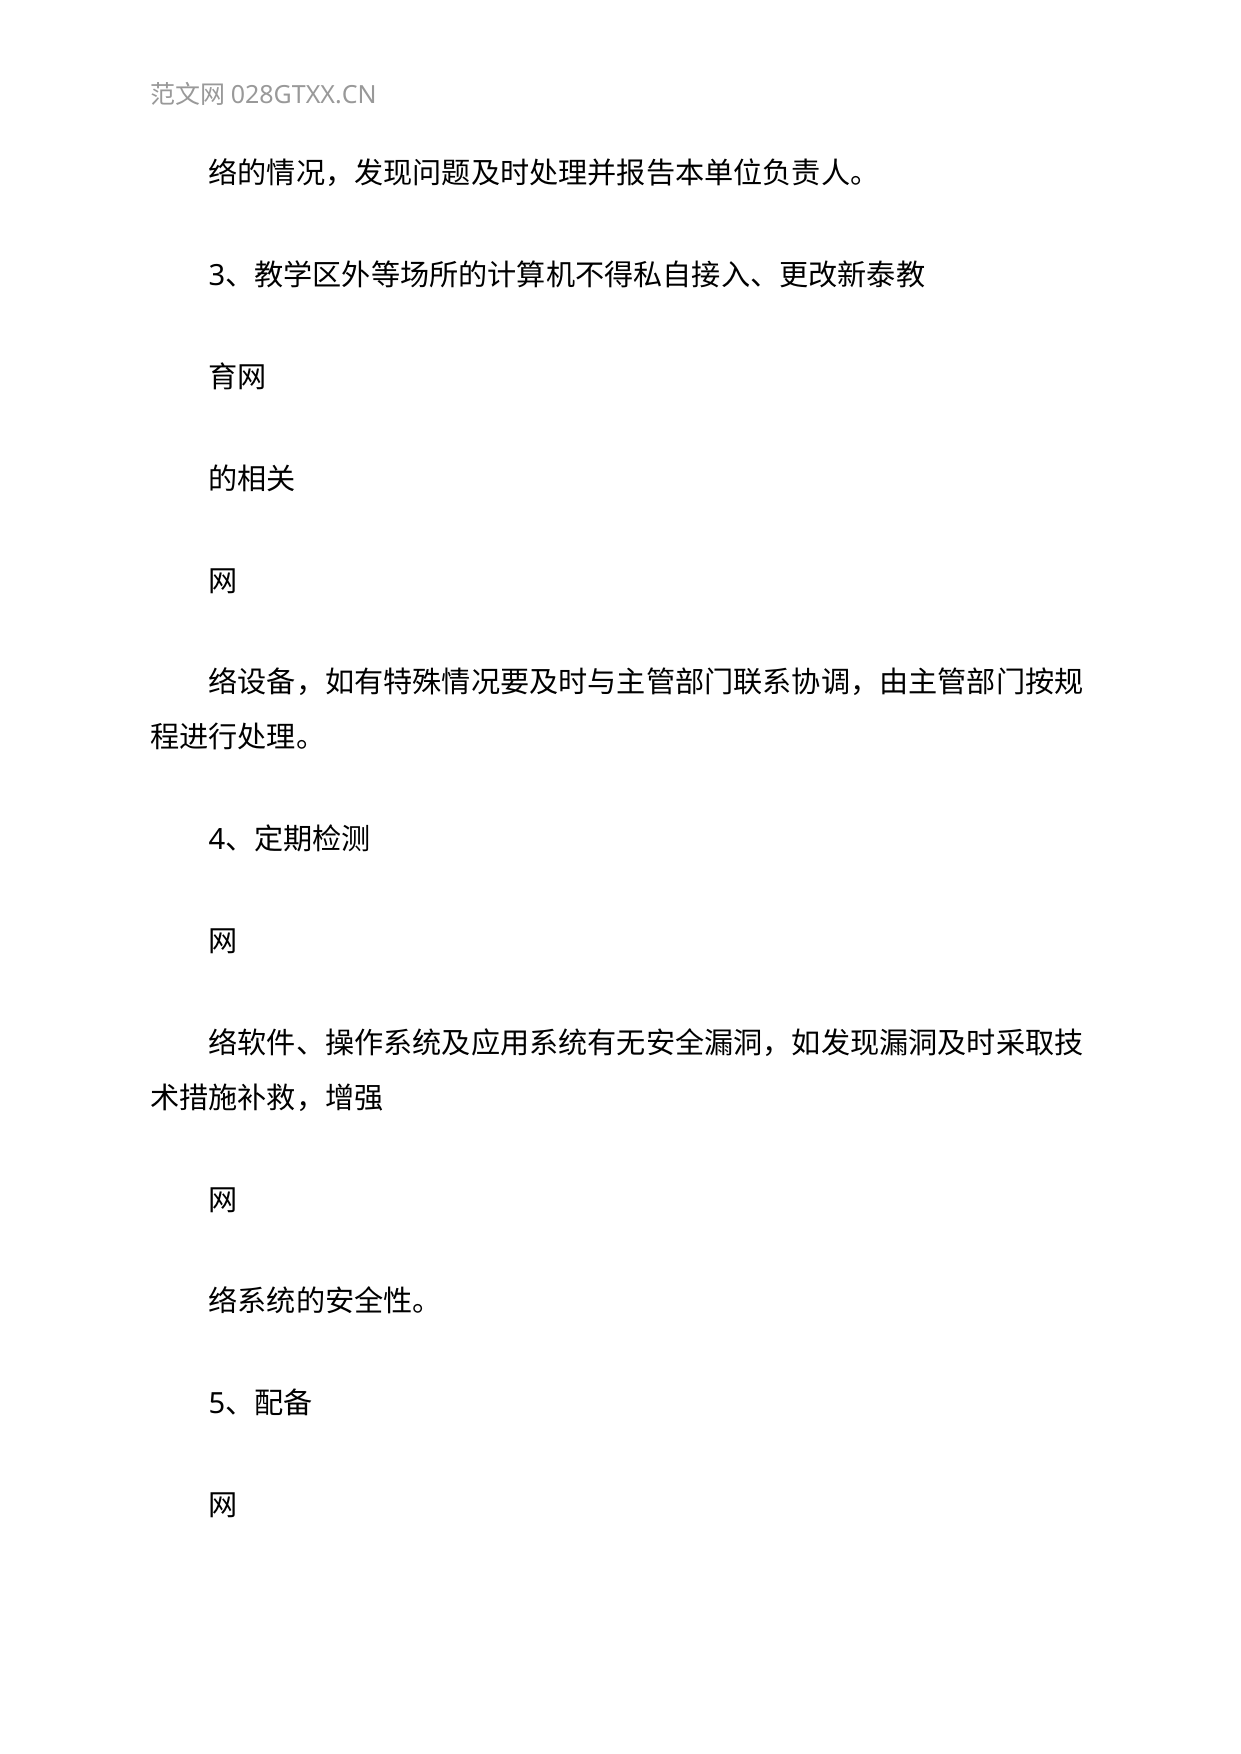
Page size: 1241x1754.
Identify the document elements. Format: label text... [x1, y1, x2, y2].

text 的相关 [150, 456, 1090, 498]
text 网 [150, 1176, 1090, 1218]
text 络软件、操作系统及应用系统有无安全漏洞，如发现漏洞及时采取技术措施补救，增强 [150, 1019, 1090, 1117]
text 网 [150, 557, 1090, 599]
text 5、配备 [150, 1380, 1090, 1422]
text 网 [150, 918, 1090, 960]
text 络系统的安全性。 [150, 1278, 1090, 1320]
text 络的情况，发现问题及时处理并报告本单位负责人。 [150, 150, 1090, 192]
text 络设备，如有特殊情况要及时与主管部门联系协调，由主管部门按规程进行处理。 [150, 659, 1090, 756]
text 网 [150, 1482, 1090, 1524]
text 育网 [150, 354, 1090, 396]
text 4、定期检测 [150, 816, 1090, 858]
text 3、教学区外等场所的计算机不得私自接入、更改新泰教 [150, 252, 1090, 294]
